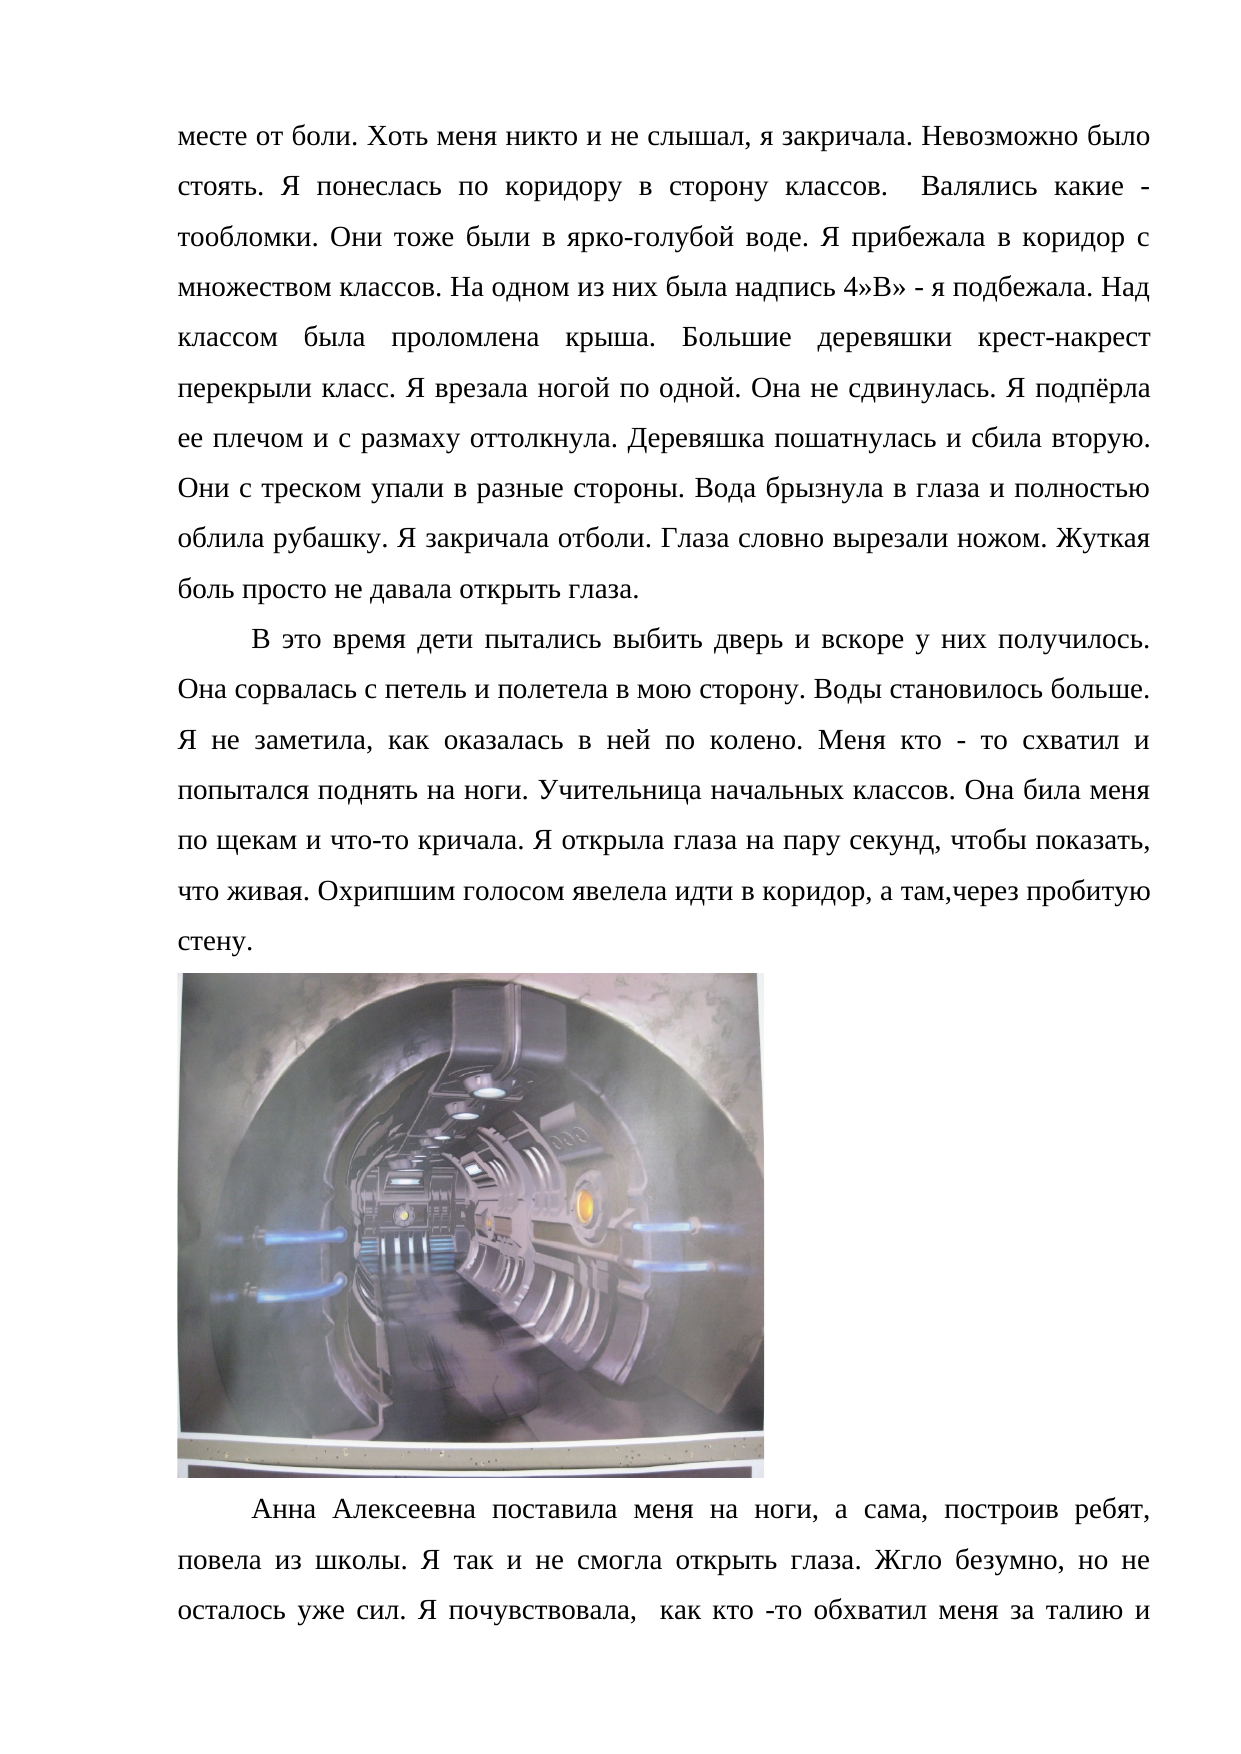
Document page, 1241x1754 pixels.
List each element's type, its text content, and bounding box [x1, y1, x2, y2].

text В это время дети пытались выбить дверь и вскоре у них получилось. Она сорвалась с петель и полетела в мою сторону. Воды становилось больше. Я не заметила, как оказалась в ней по колено. Меня кто - то схватил и попытался поднять на ноги. Учительница начальных классов. Она била меня по щекам и что-то кричала. Я открыла глаза на пару секунд, чтобы показать, что живая. Охрипшим голосом явелела идти в коридор, а там,через пробитую стену. [177, 621, 1152, 957]
picture [177, 973, 765, 1478]
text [177, 118, 1152, 604]
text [177, 1492, 1152, 1626]
